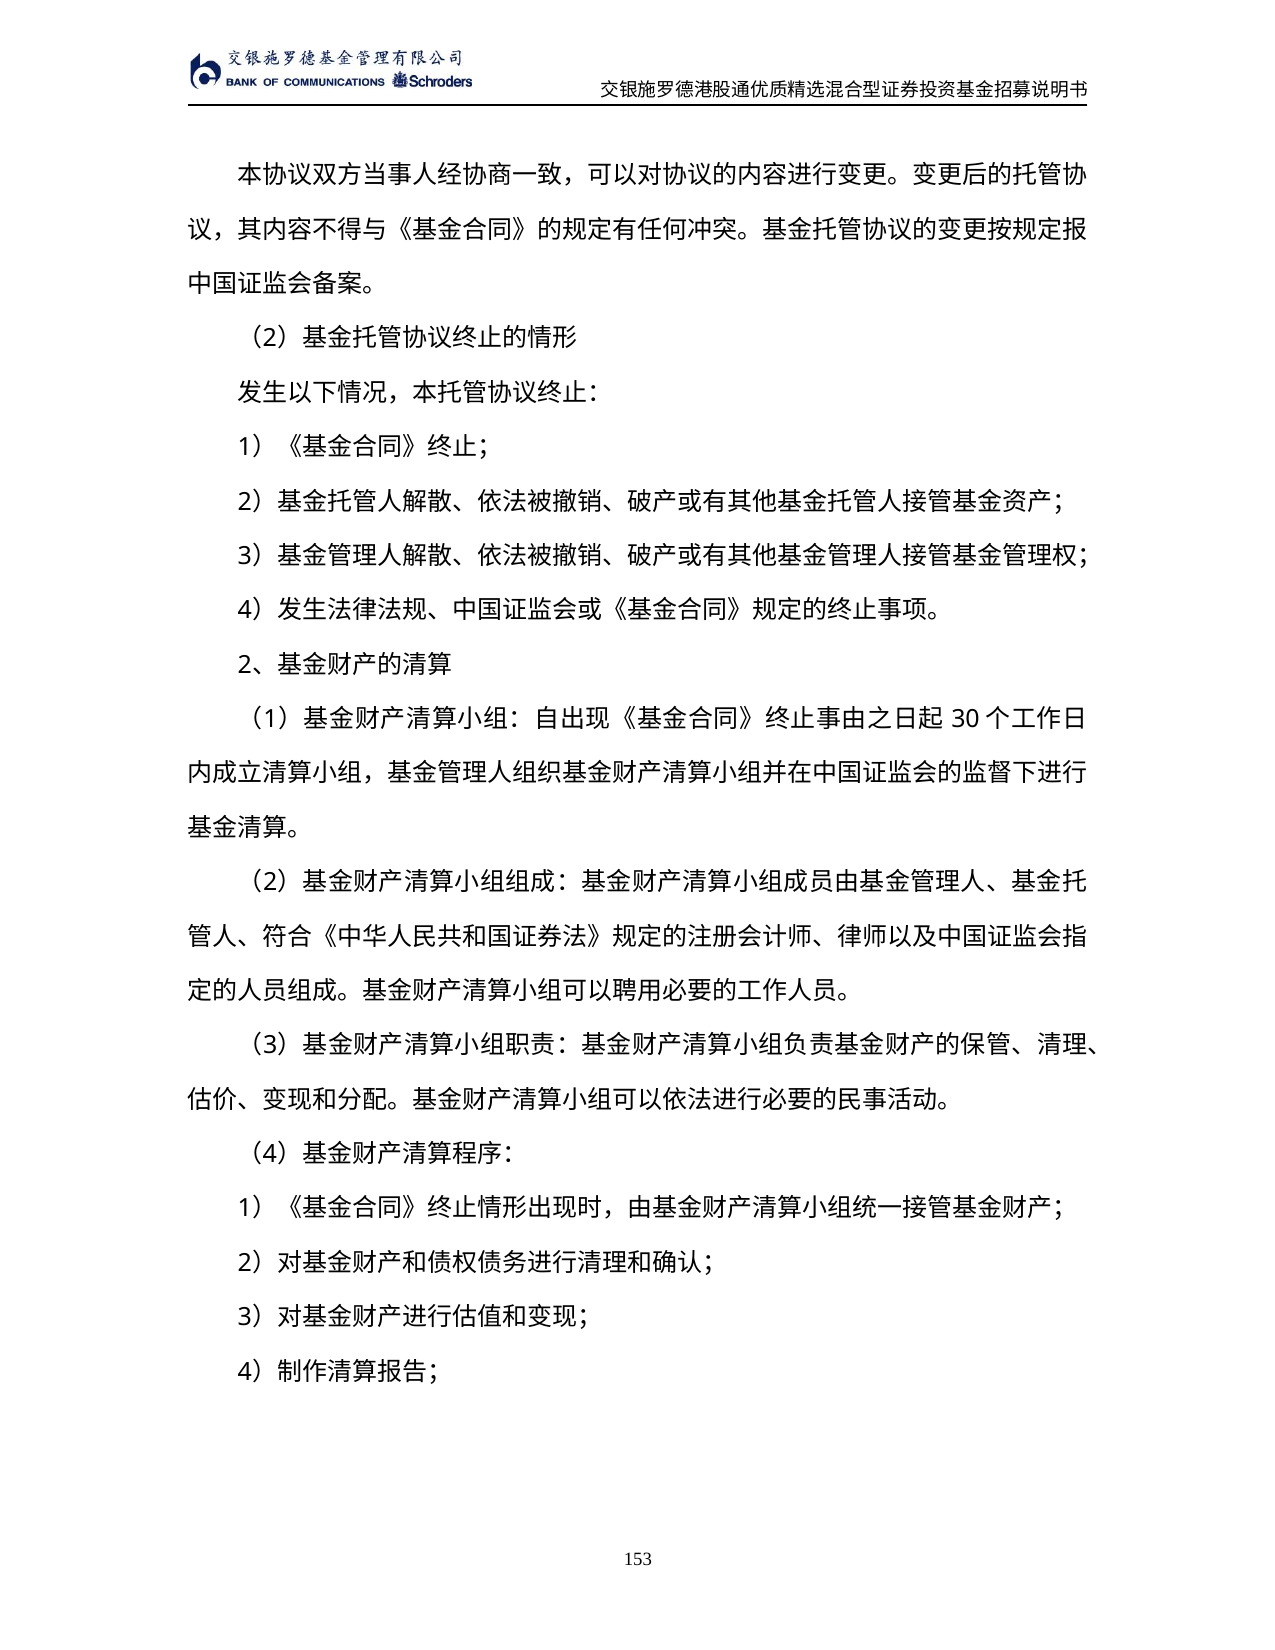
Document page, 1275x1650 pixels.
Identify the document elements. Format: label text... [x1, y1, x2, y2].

text 发生以下情况，本托管协议终止： [187, 372, 1087, 408]
text 本协议双方当事人经协商一致，可以对协议的内容进行变更。变更后的托管协议，其内容不得与《基金合同》的规定有任何冲突。基金托管协议的变更按规定报中国证监会备案。 [187, 155, 1087, 300]
text 1）《基金合同》终止； [187, 427, 1087, 463]
text （3）基金财产清算小组职责：基金财产清算小组负责基金财产的保管、清理、估价、变现和分配。基金财产清算小组可以依法进行必要的民事活动。 [187, 1025, 1087, 1115]
text 4）制作清算报告； [187, 1351, 1087, 1387]
text 2）基金托管人解散、依法被撤销、破产或有其他基金托管人接管基金资产； [187, 481, 1087, 517]
text 2）对基金财产和债权债务进行清理和确认； [187, 1242, 1087, 1278]
text 3）基金管理人解散、依法被撤销、破产或有其他基金管理人接管基金管理权； [187, 535, 1087, 572]
text （1）基金财产清算小组：自出现《基金合同》终止事由之日起30个工作日内成立清算小组，基金管理人组织基金财产清算小组并在中国证监会的监督下进行基金清算。 [187, 698, 1087, 843]
text （2）基金财产清算小组组成：基金财产清算小组成员由基金管理人、基金托管人、符合《中华人民共和国证券法》规定的注册会计师、律师以及中国证监会指定的人员组成。基金财产清算小组可以聘用必要的工作人员。 [187, 862, 1087, 1007]
text （4）基金财产清算程序： [187, 1133, 1087, 1170]
text （2）基金托管协议终止的情形 [187, 318, 1087, 354]
text 2、基金财产的清算 [187, 644, 1087, 680]
text 1）《基金合同》终止情形出现时，由基金财产清算小组统一接管基金财产； [187, 1188, 1087, 1224]
text 4）发生法律法规、中国证监会或《基金合同》规定的终止事项。 [187, 590, 1087, 626]
text 3）对基金财产进行估值和变现； [187, 1297, 1087, 1333]
picture [190, 50, 472, 89]
